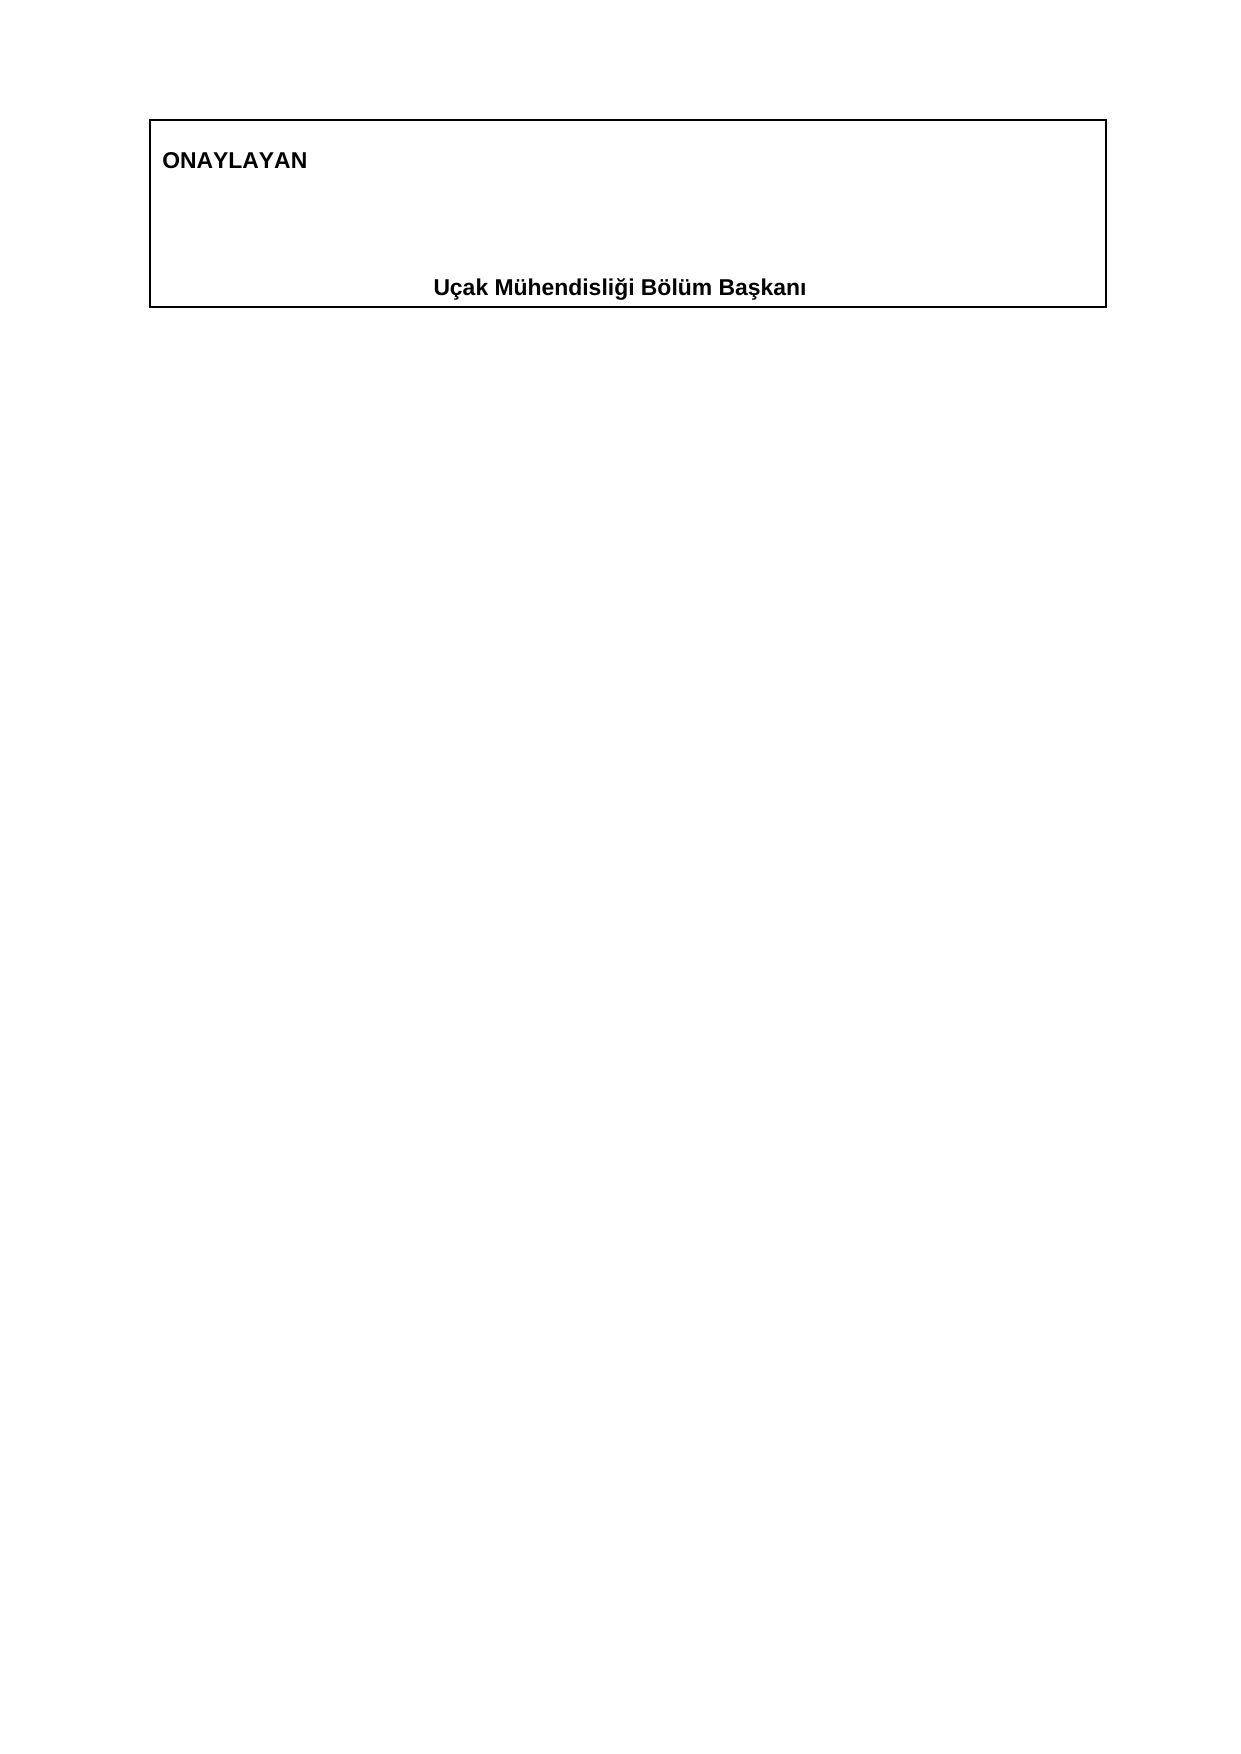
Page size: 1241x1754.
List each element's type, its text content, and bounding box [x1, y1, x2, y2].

table_cell ONAYLAYAN Uçak Mühendisliği Bölüm Başkanı [151, 121, 1105, 306]
